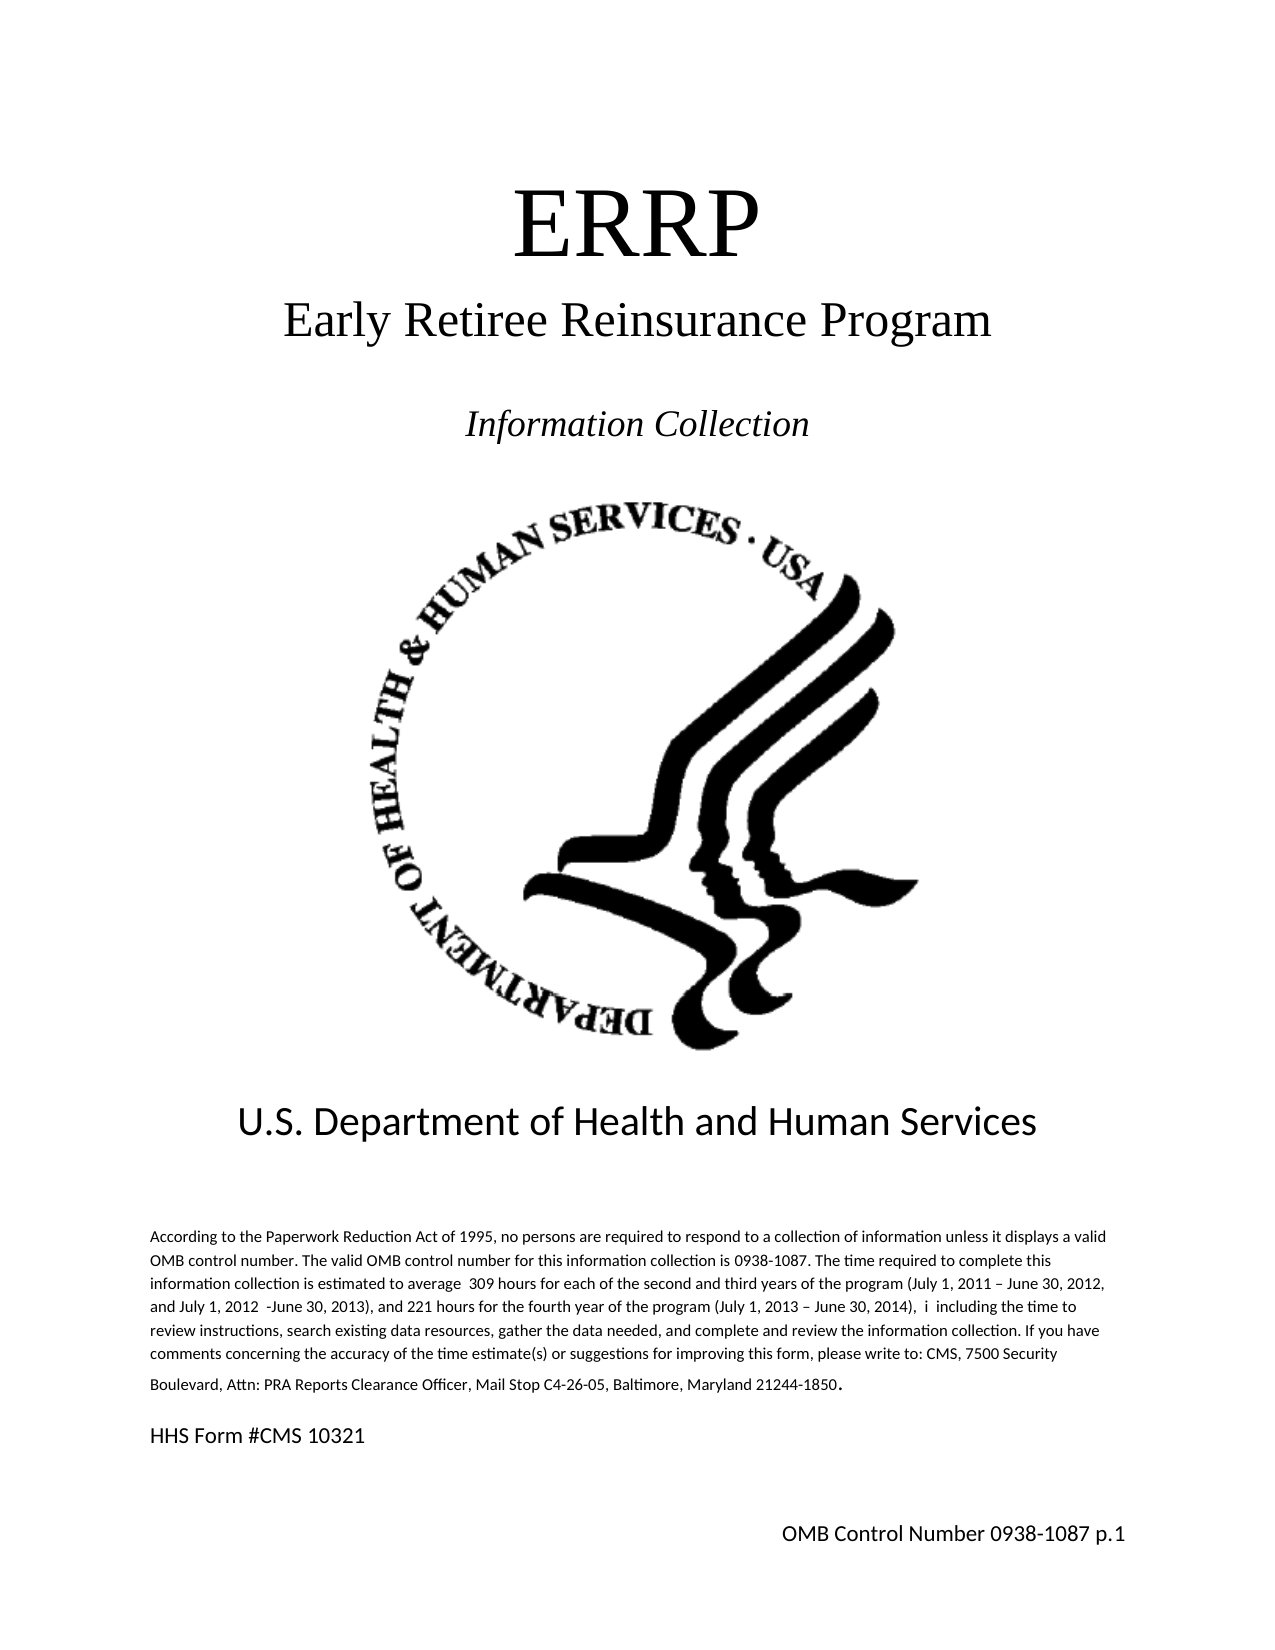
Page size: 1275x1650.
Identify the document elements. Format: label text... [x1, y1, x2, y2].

text Information Collection [150, 401, 1125, 444]
text According to the Paperwork Reduction Act of 1995, no persons are required to respond to a collection of information unless it displays a valid OMB control number. The valid OMB control number for this information collection is 0938-1087. The time required to complete this information collection is estimated to average 309 hours for each of the second and third years of the program (July 1, 2011 – June 30, 2012, and July 1, 2012 -June 30, 2013), and 221 hours for the fourth year of the program (July 1, 2013 – June 30, 2014), i including the time to review instructions, search existing data resources, gather the data needed, and complete and review the information collection. If you have comments concerning the accuracy of the time estimate(s) or suggestions for improving this form, please write to: CMS, 7500 Security Boulevard, Attn: PRA Reports Clearance Officer, Mail Stop C4-26-05, Baltimore, Maryland 21244-1850. [150, 1227, 1125, 1396]
text HHS Form #CMS 10321 [150, 1421, 1125, 1449]
text Department of Health and Human Services [150, 1094, 1125, 1145]
title Early Retiree Reinsurance Program [150, 290, 1125, 347]
title ERRP [150, 162, 1125, 277]
